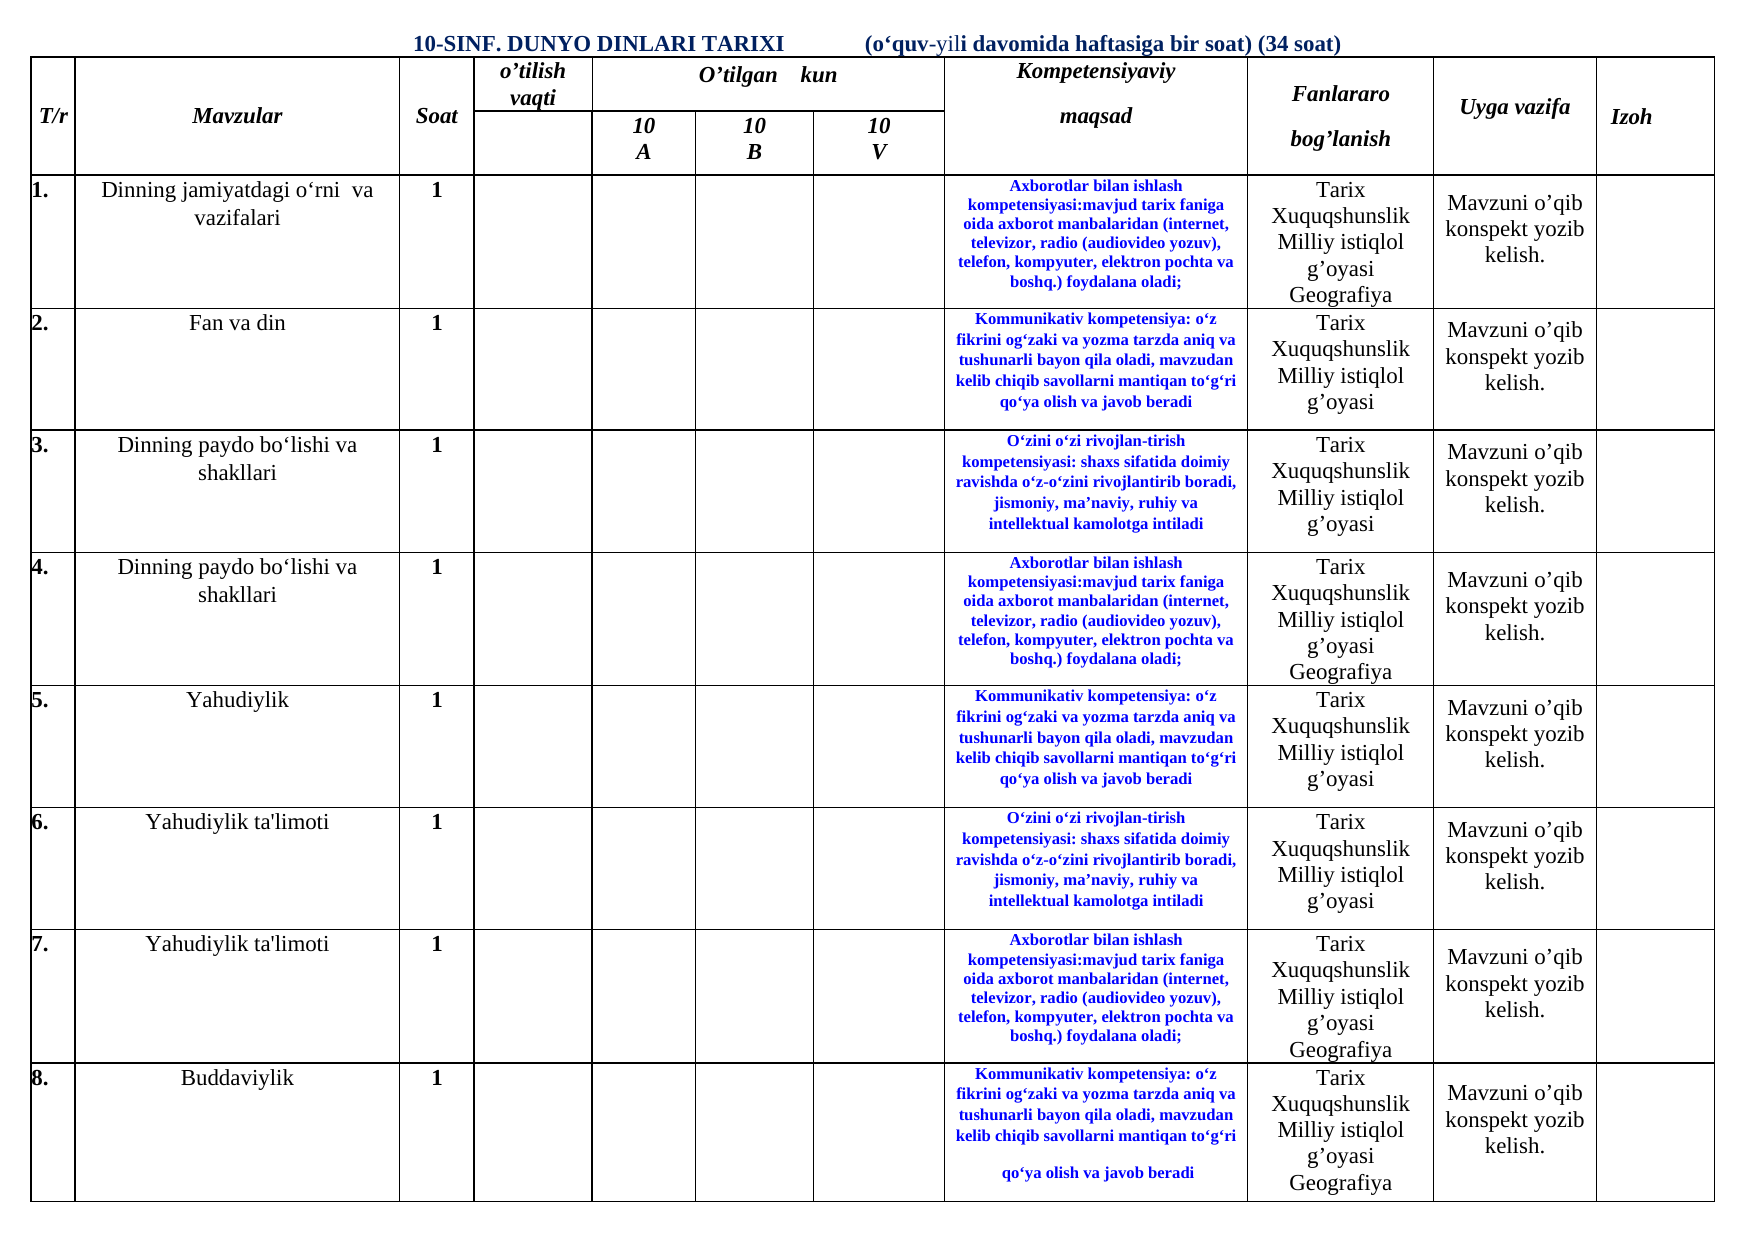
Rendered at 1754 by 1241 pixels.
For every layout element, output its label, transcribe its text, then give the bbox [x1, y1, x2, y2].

table_cell Mavzuni o’qib konspekt yozib kelish. [1434, 309, 1596, 429]
table_cell [32, 176, 74, 307]
table_header Kompetensiyaviy maqsad [945, 58, 1247, 174]
table_cell [475, 1064, 591, 1201]
table_cell Mavzuni o’qib konspekt yozib kelish. [1434, 176, 1596, 307]
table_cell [1434, 1064, 1596, 1201]
table_cell [475, 309, 591, 429]
table_cell [1597, 176, 1714, 307]
table_cell [696, 553, 813, 685]
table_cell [1248, 1064, 1433, 1201]
table_cell [475, 808, 591, 929]
table_cell [593, 930, 695, 1062]
table_cell Tarix Xuquqshunslik Milliy istiqlol g’oyasi [1248, 686, 1433, 807]
table_cell [1597, 930, 1714, 1062]
table_cell [1597, 431, 1714, 551]
table_cell [814, 1064, 944, 1201]
table_cell Dinning jamiyatdagi o‘rni va vazifalari [76, 176, 399, 307]
table_cell [814, 930, 944, 1062]
table_cell Tarix Xuquqshunslik Milliy istiqlol g’oyasi Geografiya [1248, 553, 1433, 685]
table_cell [32, 1064, 74, 1201]
table_cell 10 B [696, 112, 813, 174]
text 10-SINF. DUNYO DINLARI TARIXI (o‘quv-yili davomida haftasiga bir soat) (34 soat) [29, 29, 1724, 56]
table_cell Mavzuni o’qib konspekt yozib kelish. [1434, 553, 1596, 685]
table_cell Mavzuni o’qib konspekt yozib kelish. [1434, 686, 1596, 807]
table_cell Tarix Xuquqshunslik Milliy istiqlol g’oyasi [1248, 309, 1433, 429]
table_cell Tarix Xuquqshunslik Milliy istiqlol g’oyasi Geografiya [1248, 176, 1433, 307]
table_cell [593, 431, 695, 551]
table_cell [475, 176, 591, 307]
table_cell [814, 431, 944, 551]
table_cell [1597, 686, 1714, 807]
table_cell [814, 176, 944, 307]
table_cell 1 [400, 686, 473, 807]
table_cell [32, 309, 74, 429]
table_cell [593, 808, 695, 929]
table_header Soat [400, 58, 473, 174]
table_cell [1597, 309, 1714, 429]
table_cell 1 [400, 309, 473, 429]
table_cell 1 [400, 176, 473, 307]
table_cell [475, 553, 591, 685]
table_header o’tilish vaqti [475, 58, 592, 110]
table_cell Mavzuni o’qib konspekt yozib kelish. [1434, 808, 1596, 929]
table_cell Mavzuni o’qib konspekt yozib kelish. [1434, 930, 1596, 1062]
table_cell Fan va din [76, 309, 399, 429]
table_cell 1 [400, 431, 473, 551]
table_cell [475, 431, 591, 551]
table_cell [593, 1064, 695, 1201]
table_cell [1597, 808, 1714, 929]
table_cell 10 V [814, 112, 944, 174]
table_cell [32, 808, 74, 929]
table_cell 1 [400, 930, 473, 1062]
table_cell [593, 553, 695, 685]
table_cell [593, 309, 695, 429]
table_cell [32, 431, 74, 551]
table_cell [32, 930, 74, 1062]
table_cell [814, 309, 944, 429]
table_cell [696, 176, 813, 307]
table_header Mavzular [76, 58, 399, 174]
table_cell [593, 176, 695, 307]
table_header Fanlararo bog’lanish [1248, 58, 1433, 174]
table_cell 1 [400, 1064, 473, 1201]
table_cell [1597, 553, 1714, 685]
table_cell [814, 808, 944, 929]
table_cell [475, 686, 591, 807]
table_header Uyga vazifa [1434, 58, 1596, 174]
table_cell Tarix Xuquqshunslik Milliy istiqlol g’oyasi Geografiya [1248, 930, 1433, 1062]
table_cell [32, 686, 74, 807]
table_cell [814, 553, 944, 685]
table_cell Tarix Xuquqshunslik Milliy istiqlol g’oyasi [1248, 431, 1433, 551]
table_cell Yahudiylik ta'limoti [76, 808, 399, 929]
table_cell [475, 930, 591, 1062]
table_header O’tilgan kun [593, 58, 944, 110]
table_cell [814, 686, 944, 807]
table_cell [696, 1064, 813, 1201]
table_cell Mavzuni o’qib konspekt yozib kelish. [1434, 431, 1596, 551]
table_cell [696, 309, 813, 429]
table_cell 10 A [593, 112, 695, 174]
table_cell Buddaviylik [76, 1064, 399, 1201]
table_cell Yahudiylik ta'limoti [76, 930, 399, 1062]
table_cell [1597, 1064, 1714, 1201]
table_cell [696, 930, 813, 1062]
table_cell Tarix Xuquqshunslik Milliy istiqlol g’oyasi [1248, 808, 1433, 929]
table_cell 1 [400, 553, 473, 685]
table_cell [696, 686, 813, 807]
table_cell Dinning paydo bo‘lishi va shakllari [76, 553, 399, 685]
table_header Izoh [1597, 58, 1714, 174]
table_cell [696, 431, 813, 551]
table_cell Dinning paydo bo‘lishi va shakllari [76, 431, 399, 551]
table_cell 1 [400, 808, 473, 929]
table_cell [696, 808, 813, 929]
table_header T/r [32, 58, 74, 174]
table_cell [475, 112, 591, 174]
table_cell [593, 686, 695, 807]
table_cell Yahudiylik [76, 686, 399, 807]
table_cell [32, 553, 74, 685]
